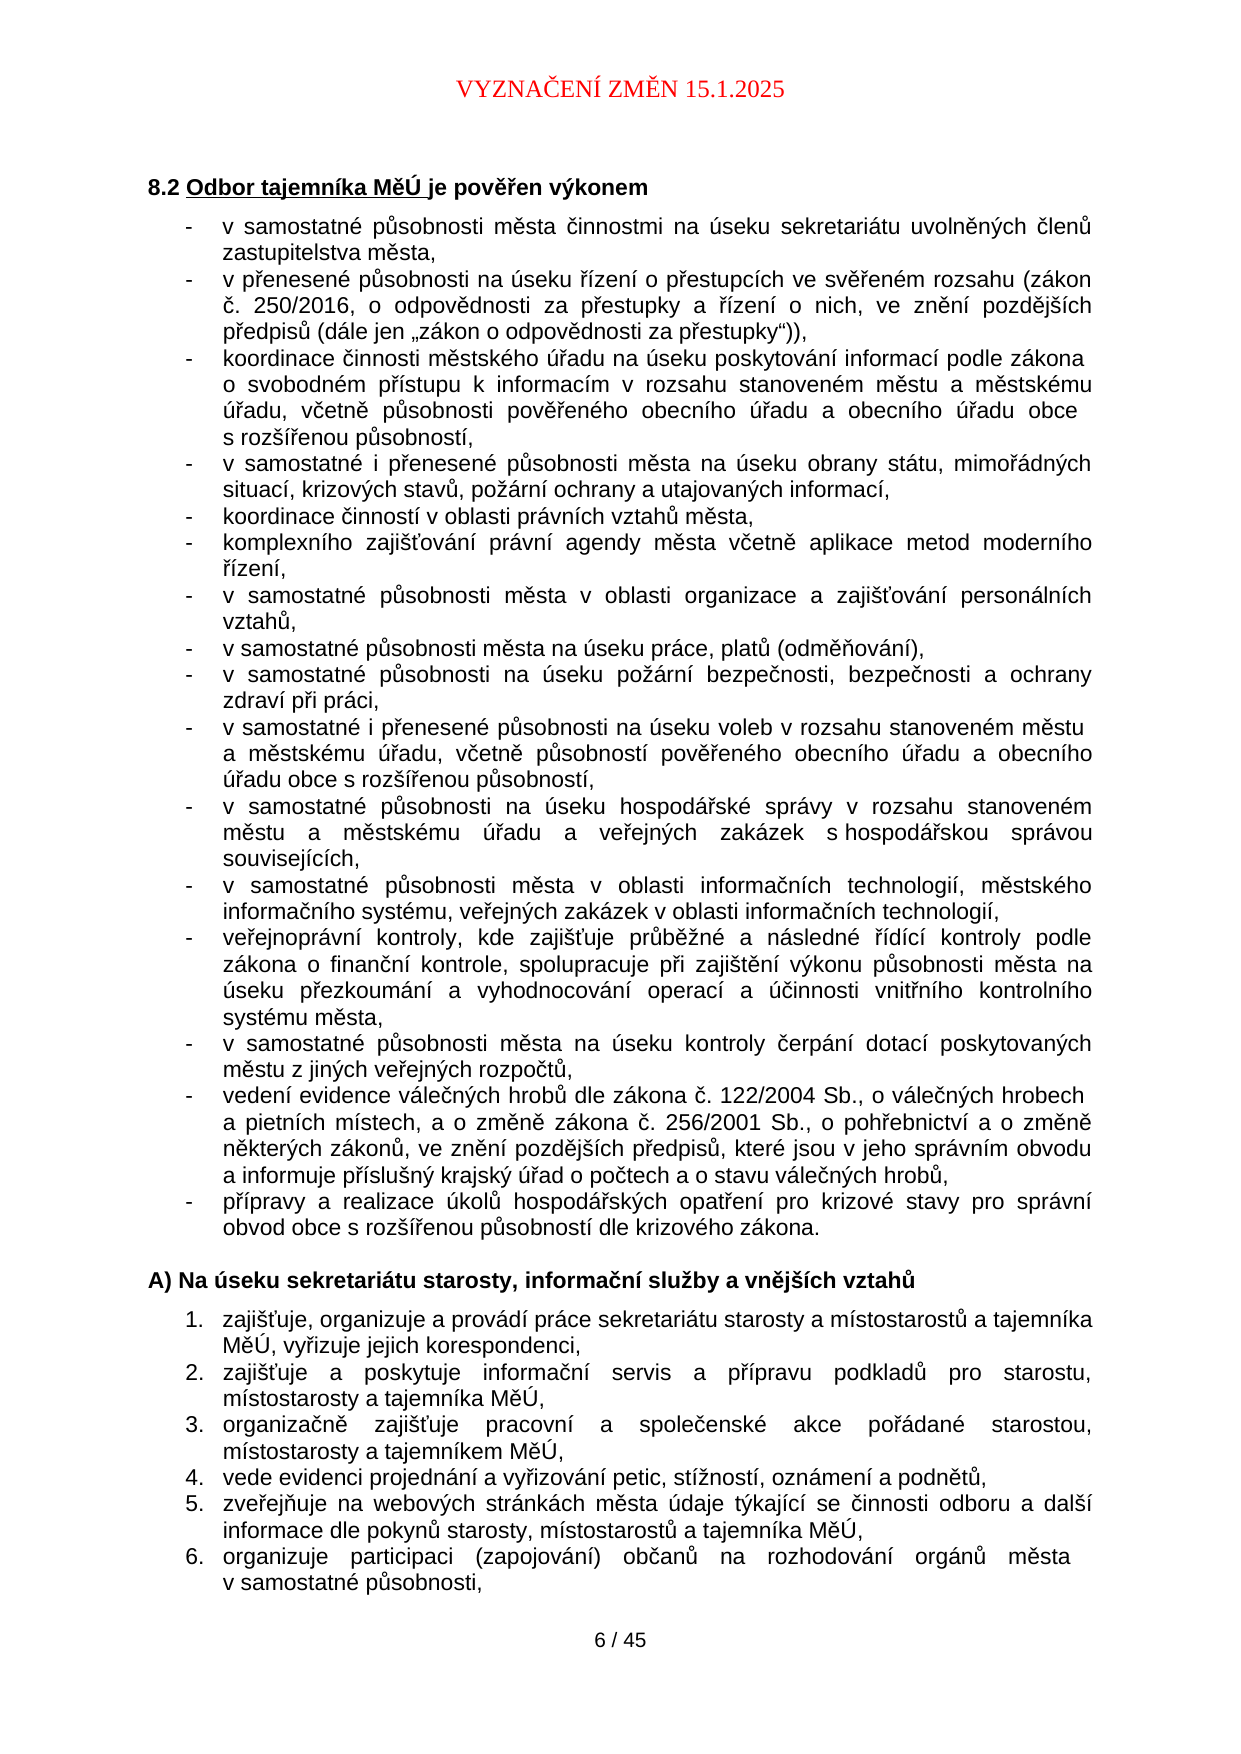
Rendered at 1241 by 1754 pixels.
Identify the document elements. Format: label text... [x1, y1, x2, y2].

list organizuje participaci (zapojování) občanů na rozhodování orgánů města v samostatné působnosti, [185, 1543, 1093, 1596]
list v samostatné působnosti na úseku hospodářské správy v rozsahu stanoveném městu a městskému úřadu a veřejných zakázek s hospodářskou správou souvisejících, [185, 793, 1093, 872]
list v samostatné působnosti města na úseku kontroly čerpání dotací poskytovaných městu z jiných veřejných rozpočtů, [185, 1030, 1093, 1082]
list zveřejňuje na webových stránkách města údaje týkající se činnosti odboru a další informace dle pokynů starosty, místostarostů a tajemníka MěÚ, [185, 1490, 1093, 1543]
list koordinace činností v oblasti právních vztahů města, [185, 503, 1093, 529]
list vede evidenci projednání a vyřizování petic, stížností, oznámení a podnětů, [185, 1464, 1093, 1490]
list v samostatné působnosti města činnostmi na úseku sekretariátu uvolněných členů zastupitelstva města, [185, 213, 1093, 266]
list v samostatné působnosti města v oblasti organizace a zajišťování personálních vztahů, [185, 582, 1093, 634]
text 8.2 Odbor tajemníka MěÚ je pověřen výkonem [148, 174, 1093, 200]
list v samostatné působnosti města v oblasti informačních technologií, městského informačního systému, veřejných zakázek v oblasti informačních technologií, [185, 872, 1093, 924]
list koordinace činnosti městského úřadu na úseku poskytování informací podle zákona o svobodném přístupu k informacím v rozsahu stanoveném městu a městskému úřadu, včetně působnosti pověřeného obecního úřadu a obecního úřadu obce s rozšířenou působností, [185, 344, 1093, 450]
list v samostatné působnosti města na úseku práce, platů (odměňování), [185, 634, 1093, 661]
list přípravy a realizace úkolů hospodářských opatření pro krizové stavy pro správní obvod obce s rozšířenou působností dle krizového zákona. [185, 1188, 1093, 1241]
list zajišťuje a poskytuje informační servis a přípravu podkladů pro starostu, místostarosty a tajemníka MěÚ, [185, 1358, 1093, 1411]
list v přenesené působnosti na úseku řízení o přestupcích ve svěřeném rozsahu (zákon č. 250/2016, o odpovědnosti za přestupky a řízení o nich, ve znění pozdějších předpisů (dále jen „zákon o odpovědnosti za přestupky“)), [185, 266, 1093, 344]
list v samostatné i přenesené působnosti města na úseku obrany státu, mimořádných situací, krizových stavů, požární ochrany a utajovaných informací, [185, 450, 1093, 503]
list vedení evidence válečných hrobů dle zákona č. 122/2004 Sb., o válečných hrobech a pietních místech, a o změně zákona č. 256/2001 Sb., o pohřebnictví a o změně některých zákonů, ve znění pozdějších předpisů, které jsou v jeho správním obvodu a informuje příslušný krajský úřad o počtech a o stavu válečných hrobů, [185, 1082, 1093, 1188]
list komplexního zajišťování právní agendy města včetně aplikace metod moderního řízení, [185, 529, 1093, 582]
list organizačně zajišťuje pracovní a společenské akce pořádané starostou, místostarosty a tajemníkem MěÚ, [185, 1411, 1093, 1464]
list v samostatné i přenesené působnosti na úseku voleb v rozsahu stanoveném městu a městskému úřadu, včetně působností pověřeného obecního úřadu a obecního úřadu obce s rozšířenou působností, [185, 713, 1093, 793]
list zajišťuje, organizuje a provádí práce sekretariátu starosty a místostarostů a tajemníka MěÚ, vyřizuje jejich korespondenci, [185, 1306, 1093, 1358]
text A) Na úseku sekretariátu starosty, informační služby a vnějších vztahů [148, 1267, 1093, 1293]
list veřejnoprávní kontroly, kde zajišťuje průběžné a následné řídící kontroly podle zákona o finanční kontrole, spolupracuje při zajištění výkonu působnosti města na úseku přezkoumání a vyhodnocování operací a účinnosti vnitřního kontrolního systému města, [185, 924, 1093, 1030]
list v samostatné působnosti na úseku požární bezpečnosti, bezpečnosti a ochrany zdraví při práci, [185, 661, 1093, 713]
